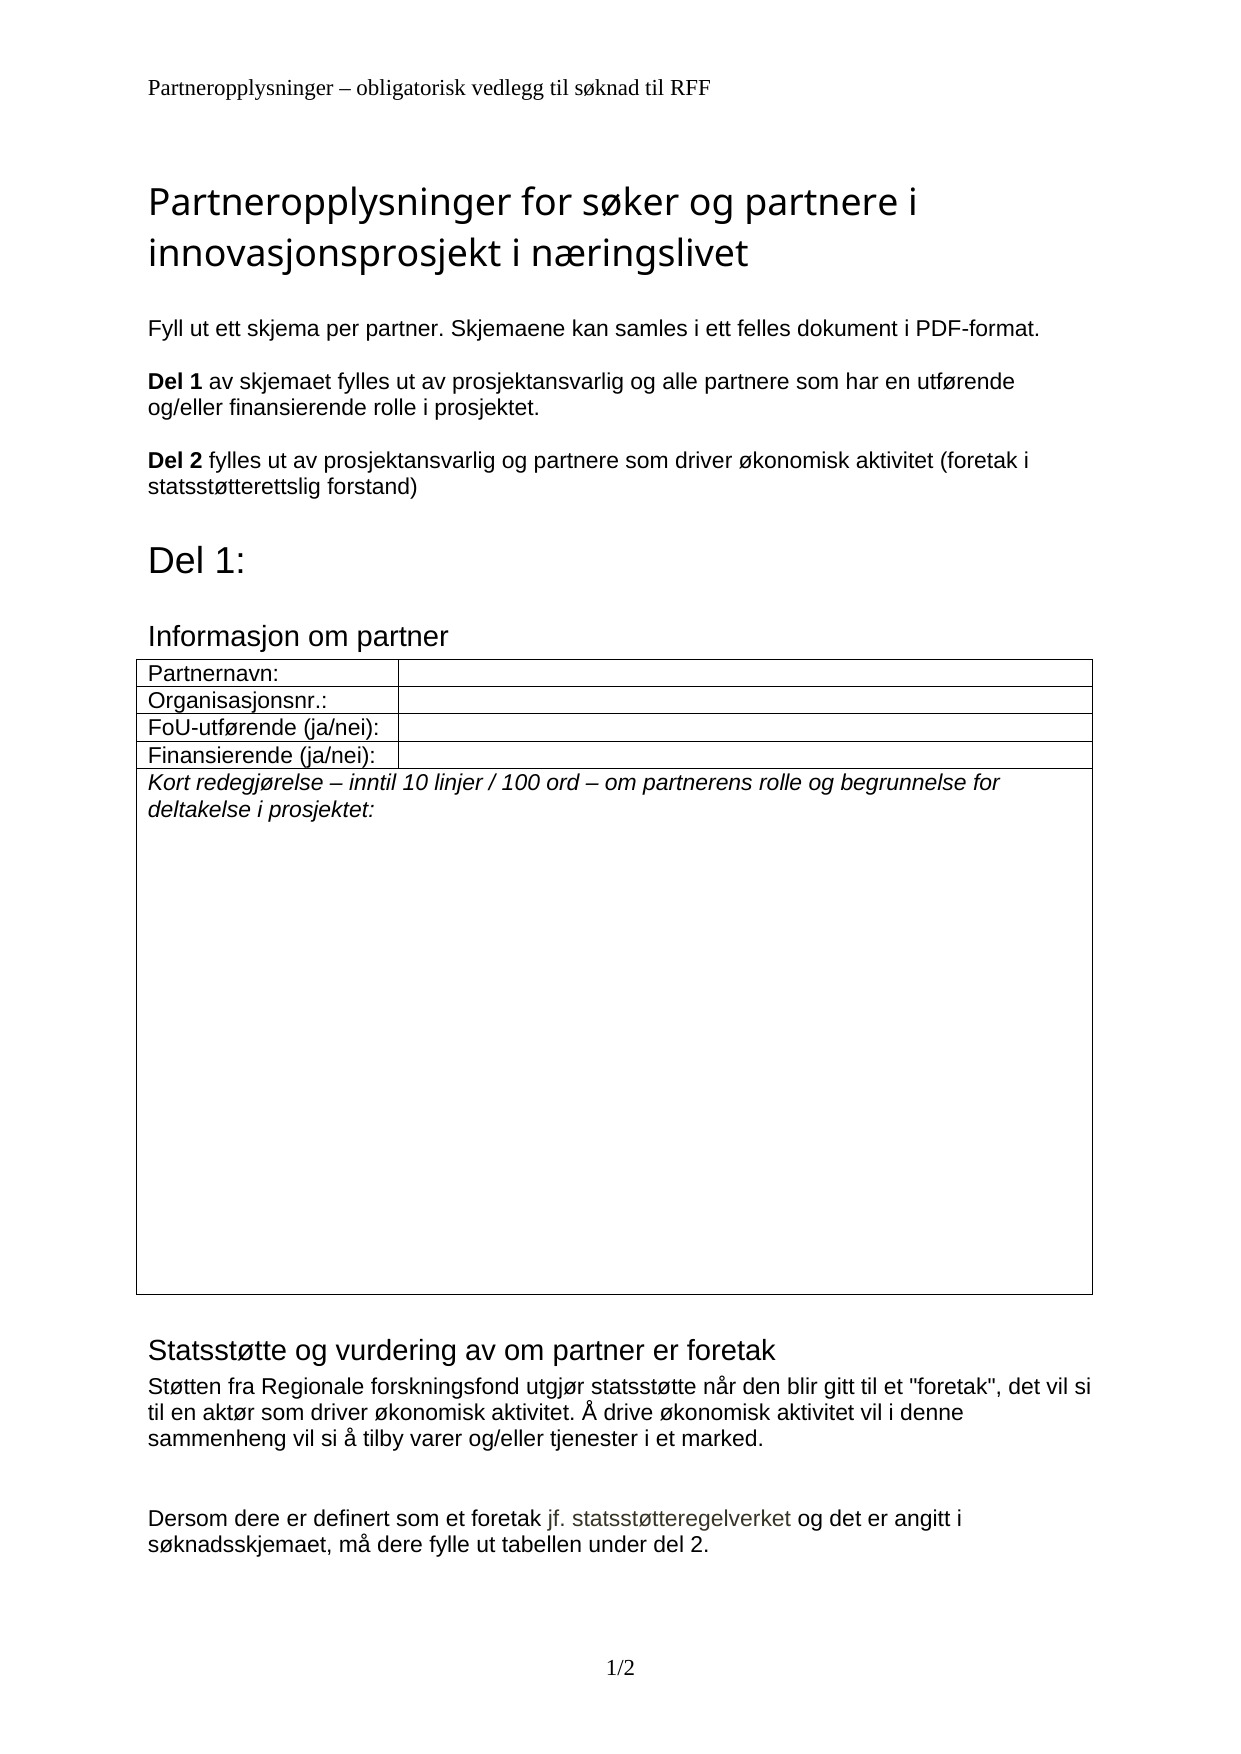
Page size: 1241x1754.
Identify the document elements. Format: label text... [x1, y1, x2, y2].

table_cell [399, 687, 1092, 713]
table_cell Organisasjonsnr.: [137, 687, 398, 713]
table_cell Kort redegjørelse – inntil 10 linjer / 100 ord – om partnerens rolle og begrunnelse for deltakelse i prosjektet: [137, 769, 1092, 1294]
subtitle Informasjon om partner [148, 619, 1093, 652]
table_cell Finansierende (ja/nei): [137, 742, 398, 768]
subtitle Partneropplysninger for søker og partnere i innovasjonsprosjekt i næringslivet [148, 176, 1093, 278]
subtitle Statsstøtte og vurdering av om partner er foretak [148, 1333, 1093, 1366]
table_cell FoU-utførende (ja/nei): [137, 714, 398, 741]
text Del 1 av skjemaet fylles ut av prosjektansvarlig og alle partnere som har en utførende og/eller finansierende rolle i prosjektet. [148, 368, 1093, 421]
text Støtten fra Regionale forskningsfond utgjør statsstøtte når den blir gitt til et "foretak", det vil si til en aktør som driver økonomisk aktivitet. Å drive økonomisk aktivitet vil i denne sammenheng vil si å tilby varer og/eller tjenester i et marked. [148, 1373, 1093, 1452]
subtitle Del 1: [148, 538, 1093, 581]
text Dersom dere er definert som et foretak jf. statsstøtteregelverket og det er angitt i søknadsskjemaet, må dere fylle ut tabellen under del 2. [148, 1504, 1093, 1557]
table_cell [399, 714, 1092, 741]
table_header [399, 660, 1092, 686]
text Fyll ut ett skjema per partner. Skjemaene kan samles i ett felles dokument i PDF-format. [148, 315, 1093, 342]
text Del 2 fylles ut av prosjektansvarlig og partnere som driver økonomisk aktivitet (foretak i statsstøtterettslig forstand) [148, 447, 1093, 500]
table_header Partnernavn: [137, 660, 398, 686]
table_cell [399, 742, 1092, 768]
